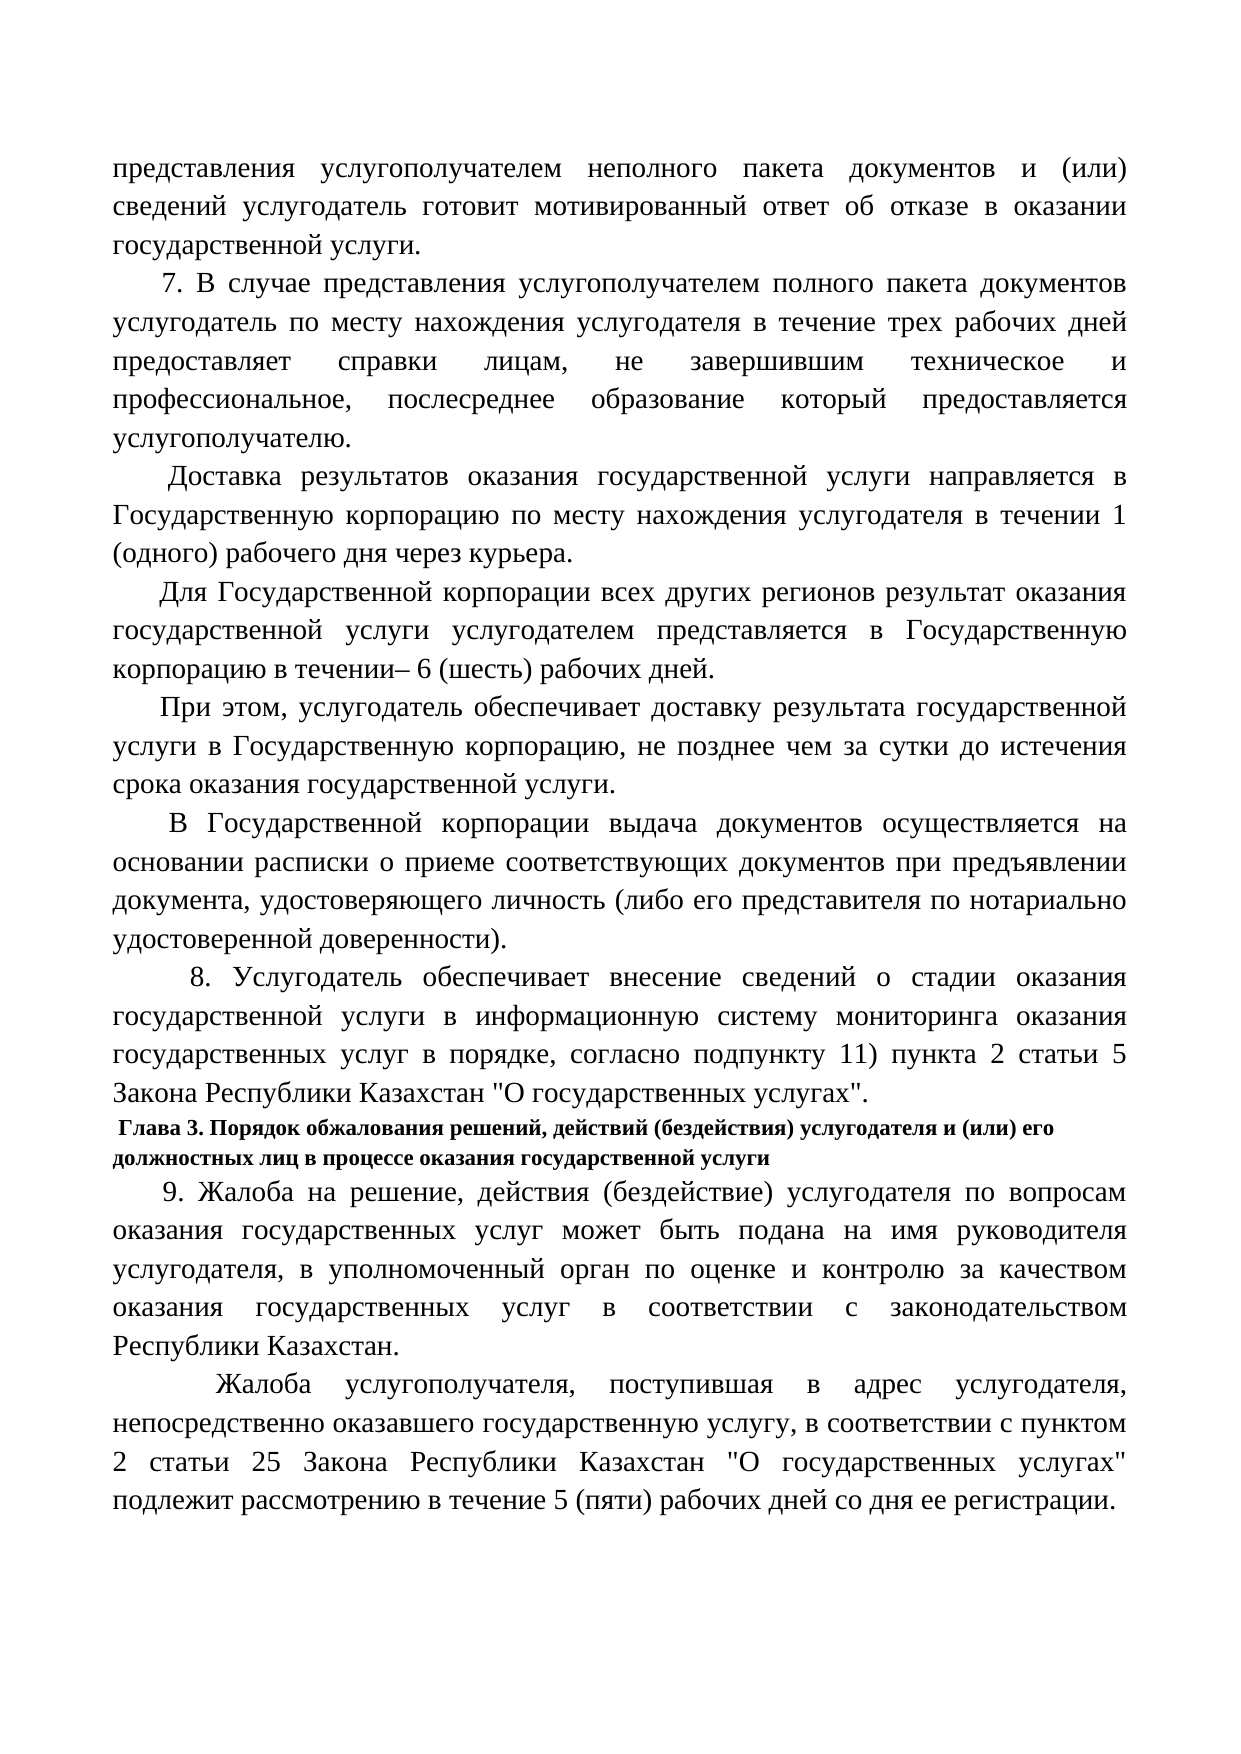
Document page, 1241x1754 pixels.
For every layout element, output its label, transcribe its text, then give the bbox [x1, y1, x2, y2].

text 8. Услугодатель обеспечивает внесение сведений о стадии оказания государственной услуги в информационную систему мониторинга оказания государственных услуг в порядке, согласно подпункту 11) пункта 2 статьи 5 Закона Республики Казахстан "О государственных услугах". [112, 959, 1128, 1108]
text 9. Жалоба на решение, действия (бездействие) услугодателя по вопросам оказания государственных услуг может быть подана на имя руководителя услугодателя, в уполномоченный орган по оценке и контролю за качеством оказания государственных услуг в соответствии с законодательством Республики Казахстан. [112, 1174, 1128, 1362]
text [112, 150, 1128, 261]
text 7. В случае представления услугополучателем полного пакета документов услугодатель по месту нахождения услугодателя в течение трех рабочих дней предоставляет справки лицам, не завершившим техническое и профессиональное, послесреднее образование который предоставляется услугополучателю. [112, 266, 1128, 453]
text Жалоба услугополучателя, поступившая в адрес услугодателя, непосредственно оказавшего государственную услугу, в соответствии с пунктом 2 статьи 25 Закона Республики Казахстан "О государственных услугах" подлежит рассмотрению в течение 5 (пяти) рабочих дней со дня ее регистрации. [112, 1367, 1128, 1516]
text В Государственной корпорации выдача документов осуществляется на основании расписки о приеме соответствующих документов при предъявлении документа, удостоверяющего личность (либо его представителя по нотариально удостоверенной доверенности). [112, 805, 1128, 954]
text Доставка результатов оказания государственной услуги направляется в Государственную корпорацию по месту нахождения услугодателя в течении 1 (одного) рабочего дня через курьера. [112, 458, 1128, 569]
text При этом, услугодатель обеспечивает доставку результата государственной услуги в Государственную корпорацию, не позднее чем за сутки до истечения срока оказания государственной услуги. [112, 689, 1128, 800]
text Для Государственной корпорации всех других регионов результат оказания государственной услуги услугодателем представляется в Государственную корпорацию в течении– 6 (шесть) рабочих дней. [112, 574, 1128, 684]
text Глава 3. Порядок обжалования решений, действий (бездействия) услугодателя и (или) его должностных лиц в процессе оказания государственной услуги [112, 1113, 1128, 1170]
